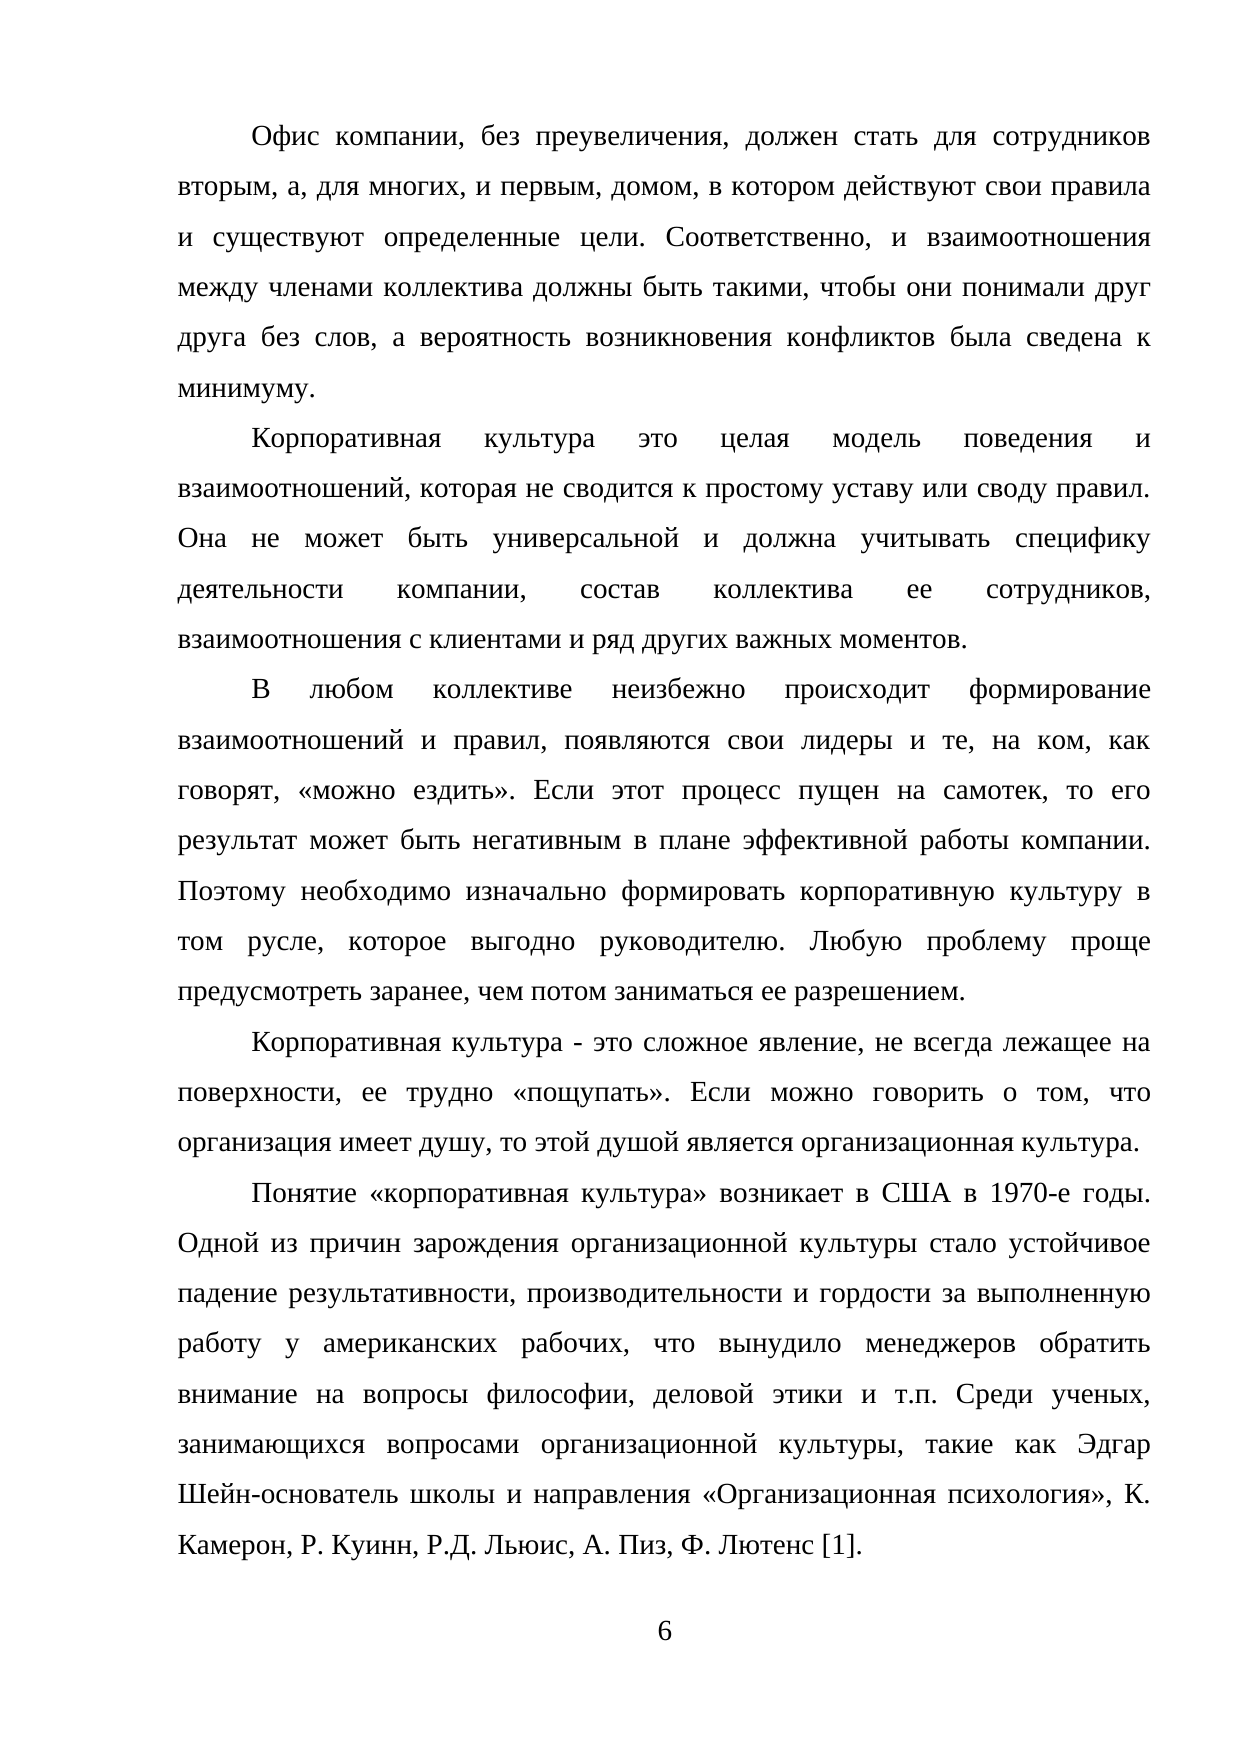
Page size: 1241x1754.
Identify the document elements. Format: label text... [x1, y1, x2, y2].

text Корпоративная культура - это сложное явление, не всегда лежащее на поверхности, ее трудно «пощупать». Если можно говорить о том, что организация имеет душу, то этой душой является организационная культура. [177, 1024, 1152, 1158]
text Понятие «корпоративная культура» возникает в США в 1970-е годы. Одной из причин зарождения организационной культуры стало устойчивое падение результативности, производительности и гордости за выполненную работу у американских рабочих, что вынудило менеджеров обратить внимание на вопросы философии, деловой этики и т.п. Среди ученых, занимающихся вопросами организационной культуры, такие как Эдгар Шейн-основатель школы и направления «Организационная психология», К. Камерон, Р. Куинн, Р.Д. Льюис, А. Пиз, Ф. Лютенс [1]. [177, 1175, 1152, 1560]
text Корпоративная культура это целая модель поведения и взаимоотношений, которая не сводится к простому уставу или своду правил. Она не может быть универсальной и должна учитывать специфику деятельности компании, состав коллектива ее сотрудников, взаимоотношения с клиентами и ряд других важных моментов. [177, 420, 1152, 655]
text В любом коллективе неизбежно происходит формирование взаимоотношений и правил, появляются свои лидеры и те, на ком, как говорят, «можно ездить». Если этот процесс пущен на самотек, то его результат может быть негативным в плане эффективной работы компании. Поэтому необходимо изначально формировать корпоративную культуру в том русле, которое выгодно руководителю. Любую проблему проще предусмотреть заранее, чем потом заниматься ее разрешением. [177, 672, 1152, 1007]
text Офис компании, без преувеличения, должен стать для сотрудников вторым, а, для многих, и первым, домом, в котором действуют свои правила и существуют определенные цели. Соответственно, и взаимоотношения между членами коллектива должны быть такими, чтобы они понимали друг друга без слов, а вероятность возникновения конфликтов была сведена к минимуму. [177, 118, 1152, 403]
